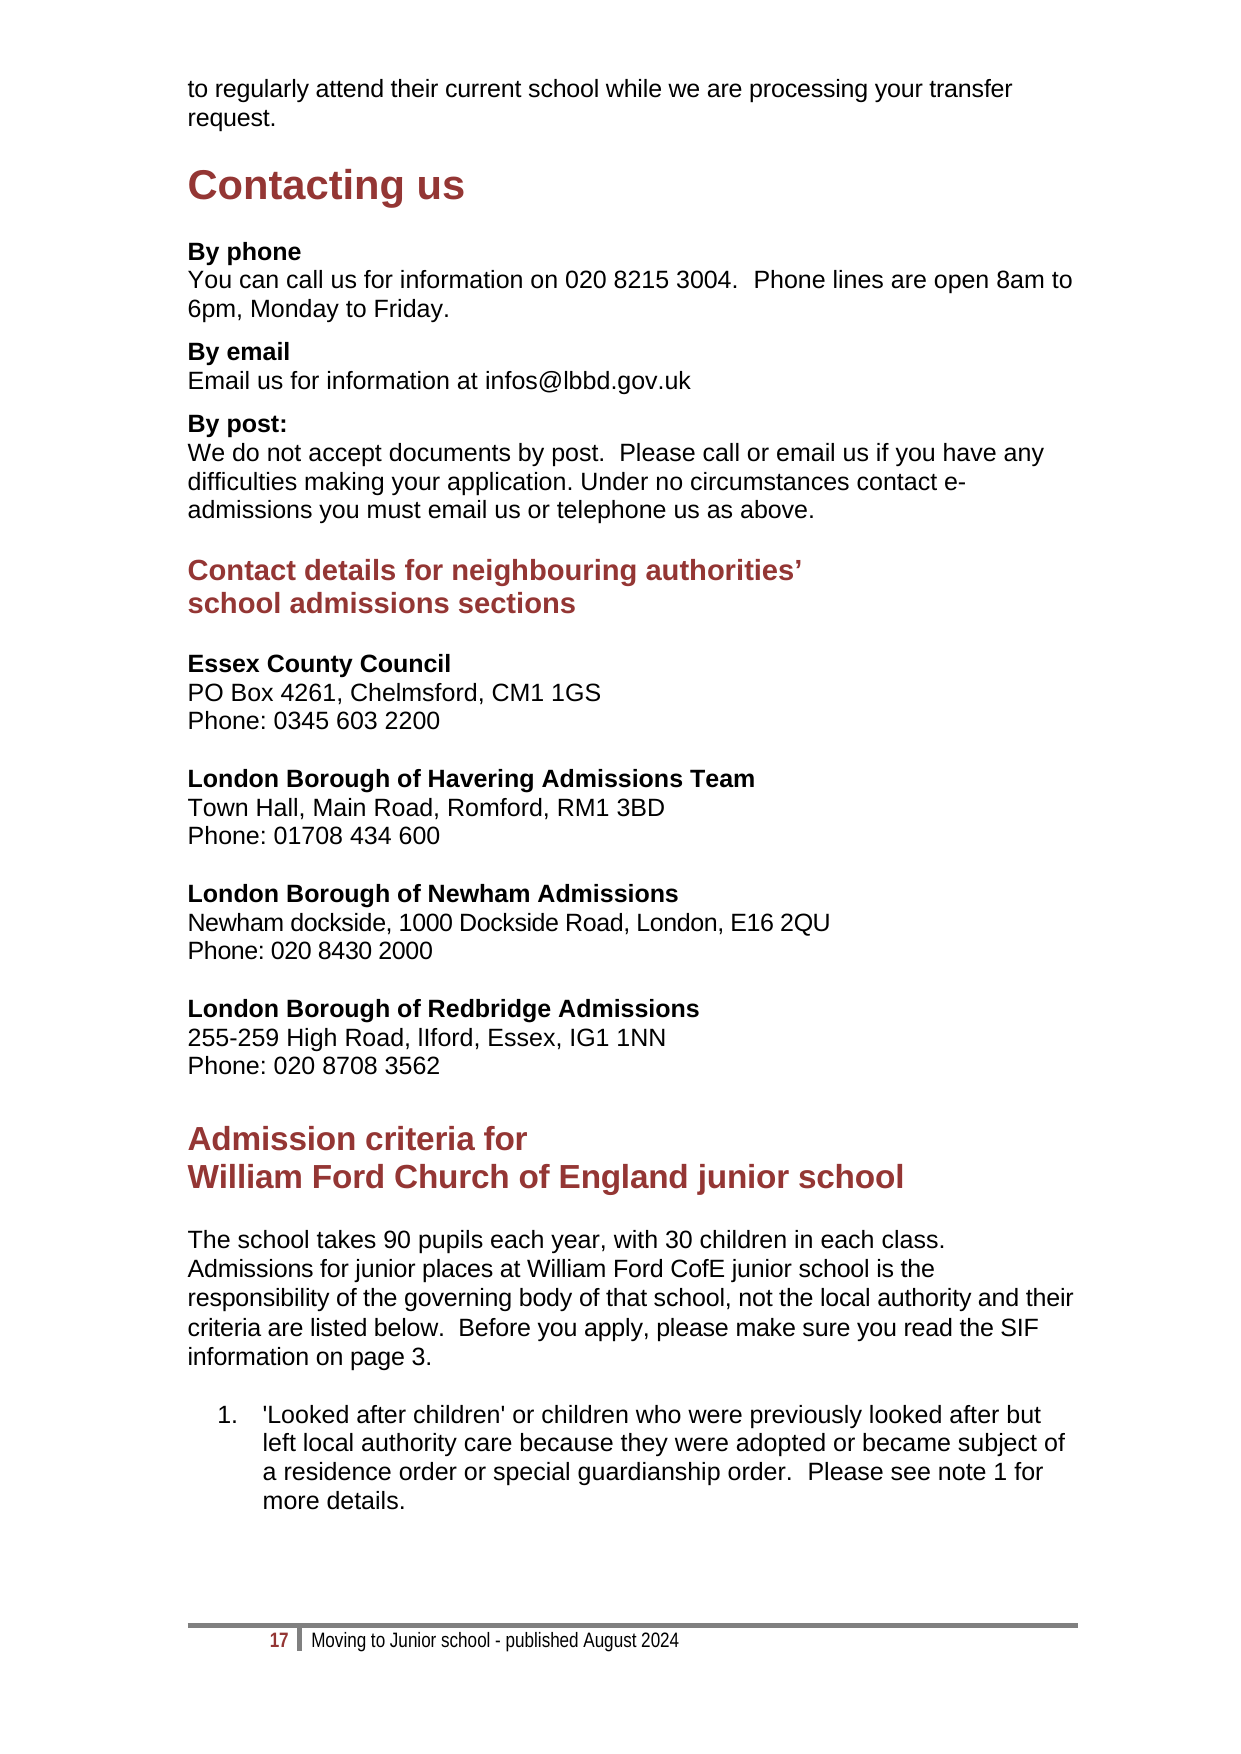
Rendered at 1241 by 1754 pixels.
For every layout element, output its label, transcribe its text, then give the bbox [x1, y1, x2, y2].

text Admission criteria for [187, 1118, 1078, 1157]
subtitle By phone [187, 237, 1078, 266]
text London Borough of Newham Admissions [187, 879, 1078, 908]
subtitle Email us for information at infos@lbbd.gov.uk [187, 366, 1078, 395]
text Newham dockside, 1000 Dockside Road, London, E16 2QU [187, 908, 1078, 936]
text The school takes 90 pupils each year, with 30 children in each class. Admissions for junior places at William Ford CofE junior school is the responsibility of the governing body of that school, not the local authority and their criteria are listed below. Before you apply, please make sure you read the SIF information on page 3. [187, 1224, 1078, 1370]
text London Borough of Redbridge Admissions [187, 994, 1078, 1023]
subtitle Contact details for neighbouring authorities’ [187, 553, 1078, 587]
text Essex County Council [187, 649, 1078, 678]
text We do not accept documents by post. Please call or email us if you have any difficulties making your application. Under no circumstances contact e-admissions you must email us or telephone us as above. [187, 438, 1078, 524]
list 'Looked after children' or children who were previously looked after but left local authority care because they were adopted or became subject of a residence order or special guardianship order. Please see note 1 for more details. [217, 1399, 1078, 1514]
text Phone: 0345 603 2200 [187, 706, 1078, 735]
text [187, 74, 1088, 131]
subtitle By email [187, 337, 1078, 366]
text 255-259 High Road, lIford, Essex, IG1 1NN [187, 1023, 1078, 1051]
text Phone: 020 8708 3562 [187, 1051, 1078, 1080]
subtitle You can call us for information on 020 8215 3004. Phone lines are open 8am to 6pm, Monday to Friday. [187, 266, 1078, 323]
subtitle By post: [187, 409, 1078, 438]
text PO Box 4261, Chelmsford, CM1 1GS [187, 678, 1078, 706]
subtitle school admissions sections [187, 587, 1078, 620]
subtitle Contacting us [187, 160, 1078, 208]
text London Borough of Havering Admissions Team [187, 764, 1078, 793]
text Town Hall, Main Road, Romford, RM1 3BD [187, 793, 1078, 821]
text Phone: 020 8430 2000 [187, 936, 1078, 965]
text Phone: 01708 434 600 [187, 821, 1078, 850]
text William Ford Church of England junior school [187, 1157, 1078, 1195]
